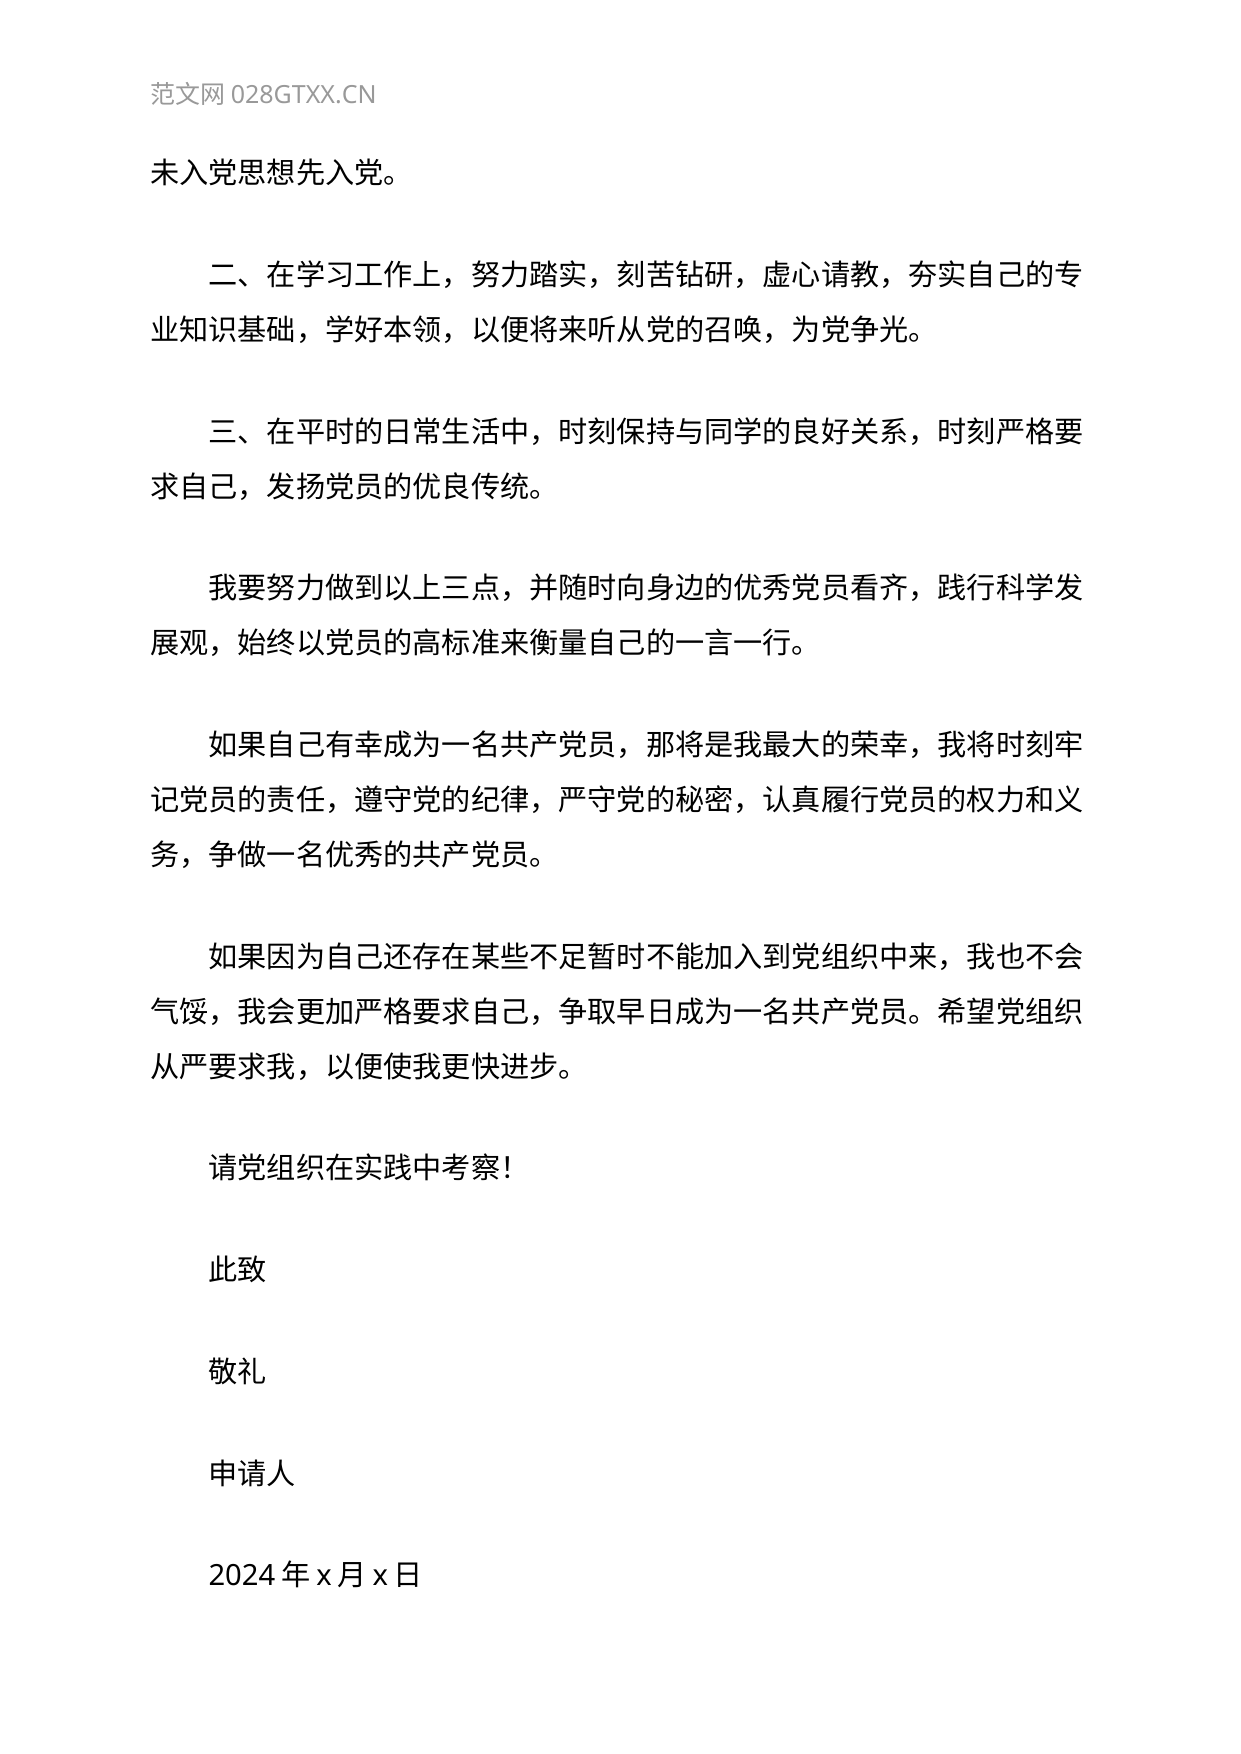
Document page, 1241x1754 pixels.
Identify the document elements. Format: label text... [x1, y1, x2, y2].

text 申请人 [150, 1450, 1090, 1492]
text 敬礼 [150, 1348, 1090, 1391]
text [150, 150, 1090, 192]
text 如果因为自己还存在某些不足暂时不能加入到党组织中来，我也不会气馁，我会更加严格要求自己，争取早日成为一名共产党员。希望党组织从严要求我，以便使我更快进步。 [150, 933, 1090, 1085]
text 请党组织在实践中考察！ [150, 1145, 1090, 1187]
text 2024年x月x日 [150, 1552, 1090, 1594]
text 如果自己有幸成为一名共产党员，那将是我最大的荣幸，我将时刻牢记党员的责任，遵守党的纪律，严守党的秘密，认真履行党员的权力和义务，争做一名优秀的共产党员。 [150, 722, 1090, 874]
text 二、在学习工作上，努力踏实，刻苦钻研，虚心请教，夯实自己的专业知识基础，学好本领，以便将来听从党的召唤，为党争光。 [150, 252, 1090, 349]
text 此致 [150, 1247, 1090, 1289]
text 我要努力做到以上三点，并随时向身边的优秀党员看齐，践行科学发展观，始终以党员的高标准来衡量自己的一言一行。 [150, 565, 1090, 662]
text 三、在平时的日常生活中，时刻保持与同学的良好关系，时刻严格要求自己，发扬党员的优良传统。 [150, 408, 1090, 506]
